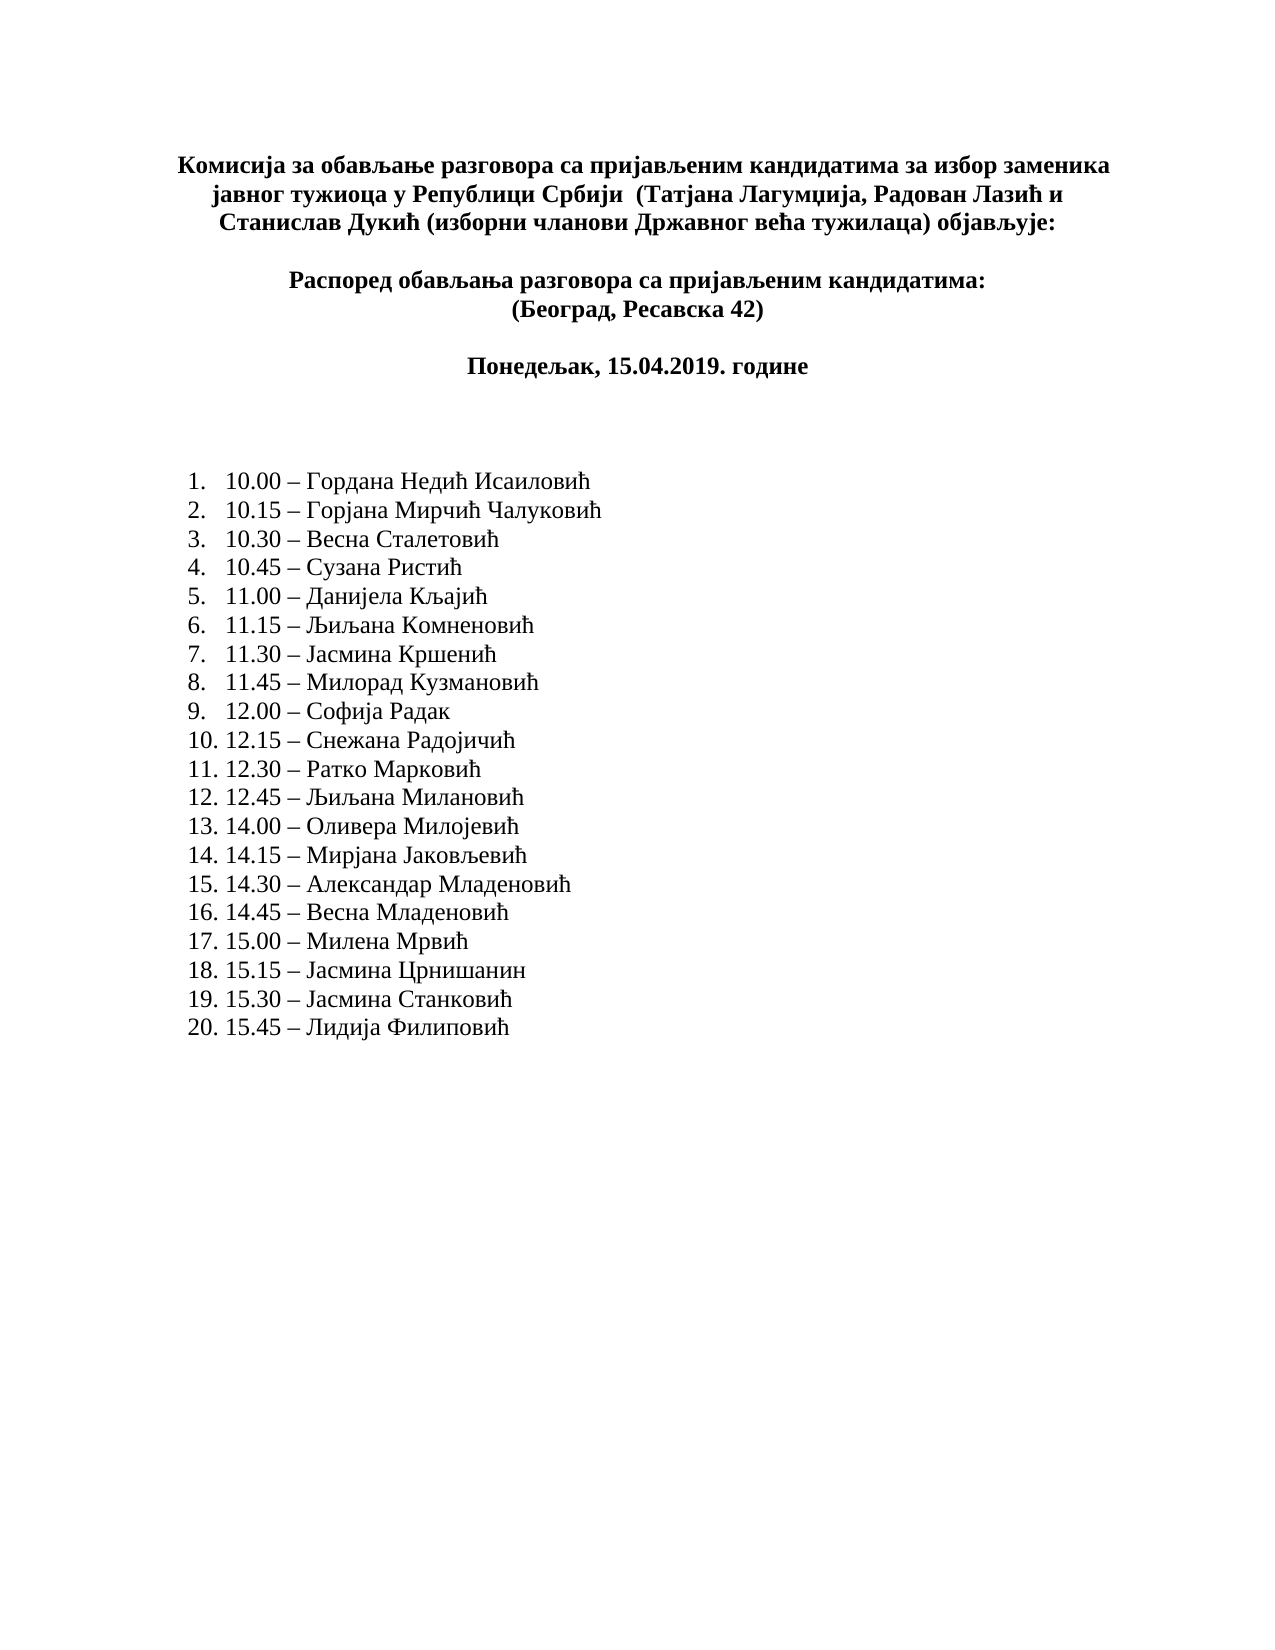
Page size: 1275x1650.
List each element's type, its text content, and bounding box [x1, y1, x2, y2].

text Понедељак, 15.04.2019. године [150, 351, 1125, 380]
list 10.15 – Горјана Мирчић Чалуковић [187, 495, 1125, 524]
list 11.45 – Милорад Кузмановић [187, 667, 1125, 696]
list 12.30 – Ратко Марковић [187, 754, 1125, 782]
list 10.00 – Гордана Недић Исаиловић [187, 466, 1125, 495]
list 14.00 – Оливера Милојевић [187, 811, 1125, 840]
list 12.45 – Љиљана Милановић [187, 782, 1125, 811]
list 10.45 – Сузана Ристић [187, 552, 1125, 581]
list 12.15 – Снежана Радојичић [187, 725, 1125, 754]
list 14.15 – Мирјана Јаковљевић [187, 840, 1125, 869]
text Распоред обављања разговора са пријављеним кандидатима: [150, 265, 1125, 294]
list 10.30 – Весна Сталетовић [187, 524, 1125, 552]
list 11.30 – Јасмина Кршенић [187, 639, 1125, 667]
list 14.45 – Весна Младеновић [187, 897, 1125, 926]
text (Београд, Ресавска 42) [150, 294, 1125, 322]
list 15.15 – Јасмина Црнишанин [187, 955, 1125, 984]
text Комисија за обављање разговора са пријављеним кандидатима за избор заменика јавног тужиоца у Републици Србији (Татјана Лагумџија, Радован Лазић и Станислав Дукић (изборни чланови Државног већа тужилаца) објављује: [150, 150, 1125, 236]
list 14.30 – Александар Младеновић [187, 869, 1125, 897]
list 12.00 – Софија Радак [187, 696, 1125, 725]
list 11.15 – Љиљана Комненовић [187, 610, 1125, 639]
list 15.30 – Јасмина Станковић [187, 984, 1125, 1012]
list 15.45 – Лидија Филиповић [187, 1012, 1125, 1041]
list 15.00 – Милена Мрвић [187, 926, 1125, 955]
list 11.00 – Данијела Кљајић [187, 581, 1125, 610]
